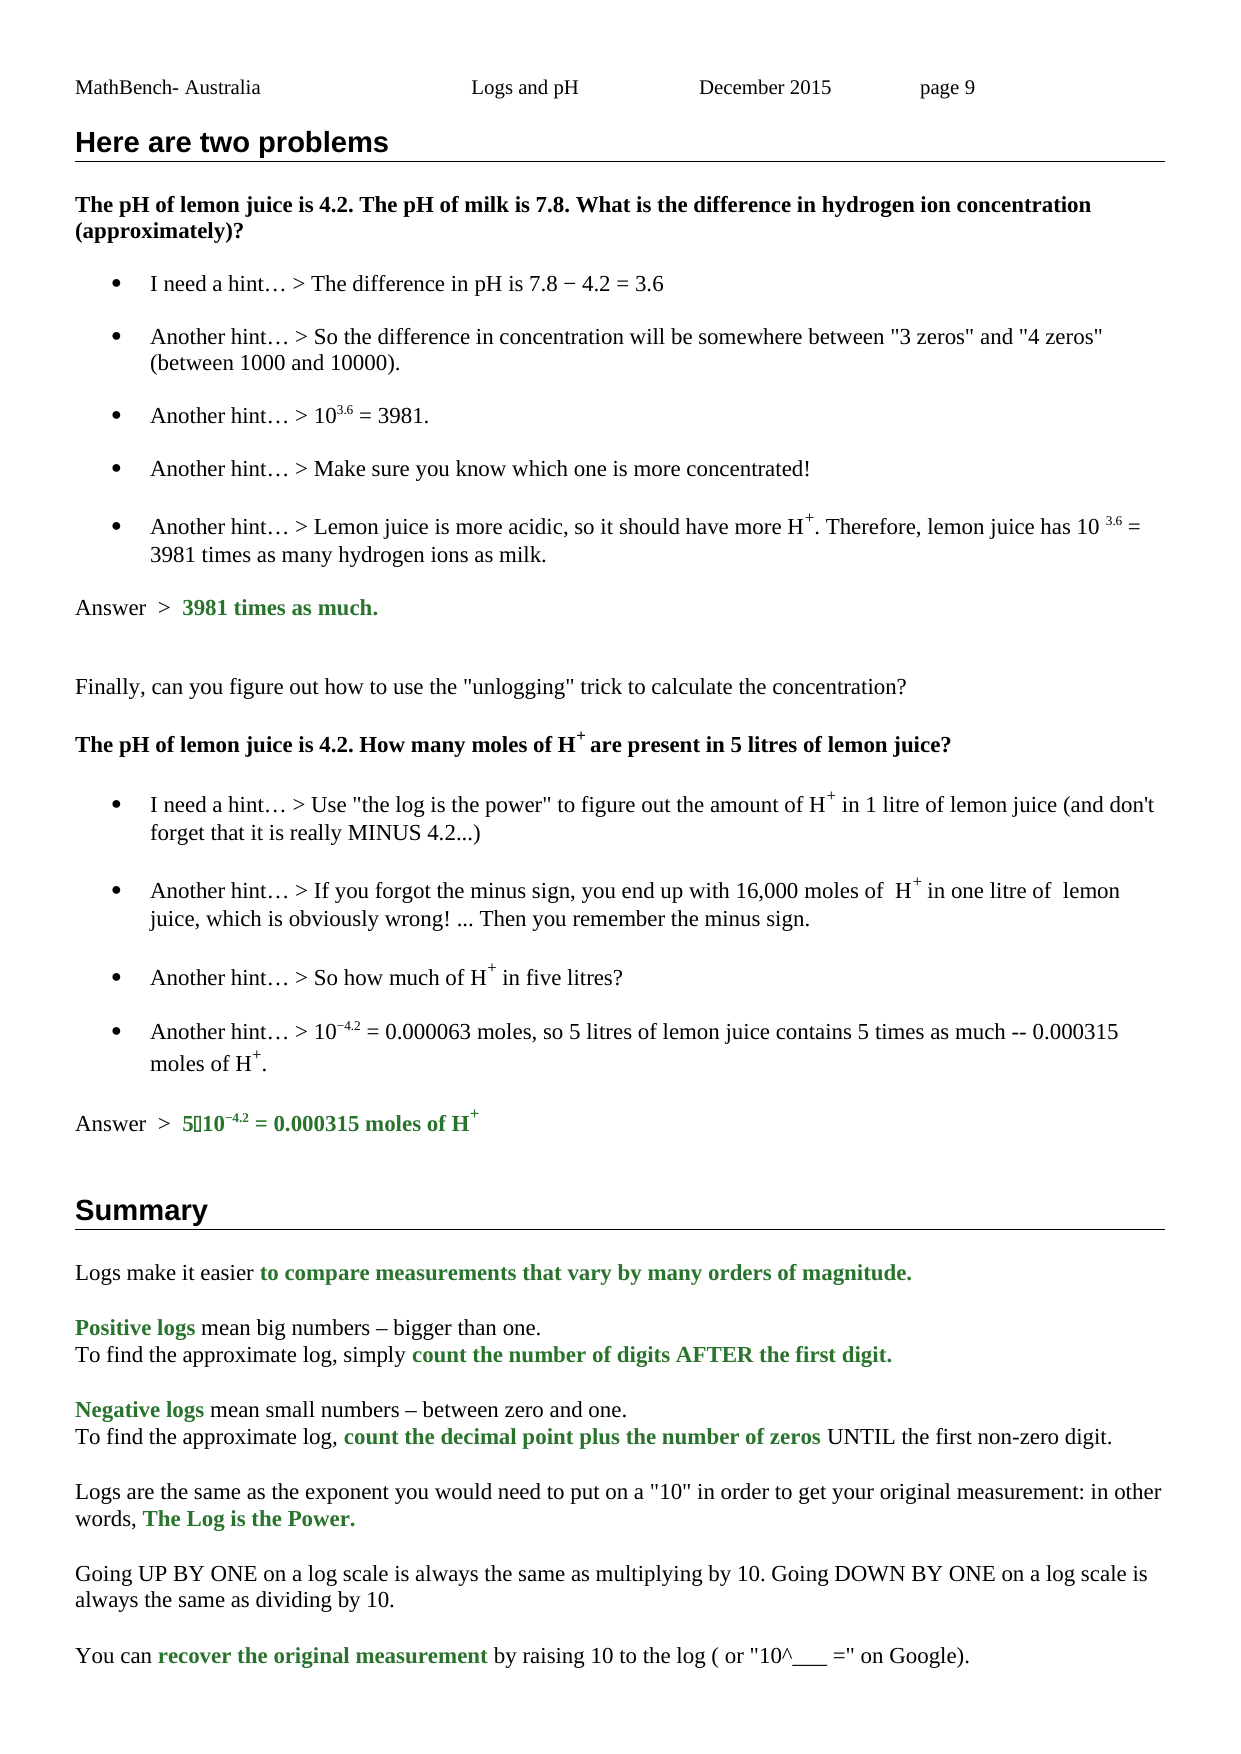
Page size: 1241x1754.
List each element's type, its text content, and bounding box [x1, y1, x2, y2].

text Answer > 510−4.2 = 0.000315 moles of H+ [75, 1104, 1165, 1138]
text Answer > 3981 times as much. [75, 594, 1165, 620]
text Finally, can you figure out how to use the "unlogging" trick to calculate the concentration? [75, 673, 1165, 699]
text You can recover the original measurement by raising 10 to the log ( or "10^___ =" on Google). [75, 1642, 1165, 1668]
text Going UP BY ONE on a log scale is always the same as multiplying by 10. Going DOWN BY ONE on a log scale is always the same as dividing by 10. [75, 1560, 1165, 1613]
list Another hint… > 103.6 = 3981. [112, 402, 1165, 428]
list Another hint… > 10−4.2 = 0.000063 moles, so 5 litres of lemon juice contains 5 times as much -- 0.000315 moles of H+. [112, 1018, 1165, 1078]
text Logs are the same as the exponent you would need to put on a "10" in order to get your original measurement: in other words, The Log is the Power. [75, 1478, 1165, 1531]
list Another hint… > Lemon juice is more acidic, so it should have more H+. Therefore, lemon juice has 10 3.6 = 3981 times as many hydrogen ions as milk. [112, 507, 1165, 567]
list I need a hint… > The difference in pH is 7.8 − 4.2 = 3.6 [112, 270, 1165, 297]
text Positive logs mean big numbers – bigger than one. To find the approximate log, simply count the number of digits AFTER the first digit. [75, 1314, 1165, 1367]
list Another hint… > So the difference in concentration will be somewhere between "3 zeros" and "4 zeros" (between 1000 and 10000). [112, 323, 1165, 376]
text Negative logs mean small numbers – between zero and one. To find the approximate log, count the decimal point plus the number of zeros UNTIL the first non-zero digit. [75, 1396, 1165, 1449]
subtitle Summary [75, 1193, 1165, 1229]
subtitle Here are two problems [75, 125, 1165, 161]
list I need a hint… > Use "the log is the power" to figure out the amount of H+ in 1 litre of lemon juice (and don't forget that it is really MINUS 4.2...) [112, 785, 1165, 845]
list Another hint… > So how much of H+ in five litres? [112, 958, 1165, 991]
text The pH of lemon juice is 4.2. How many moles of H+ are present in 5 litres of lemon juice? [75, 726, 1165, 759]
text The pH of lemon juice is 4.2. The pH of milk is 7.8. What is the difference in hydrogen ion concentration (approximately)? [75, 191, 1165, 244]
list Another hint… > Make sure you know which one is more concentrated! [112, 455, 1165, 481]
text Logs make it easier to compare measurements that vary by many orders of magnitude. [75, 1259, 1165, 1285]
list Another hint… > If you forgot the minus sign, you end up with 16,000 moles of H+ in one litre of lemon juice, which is obviously wrong! ... Then you remember the minus sign. [112, 872, 1165, 932]
